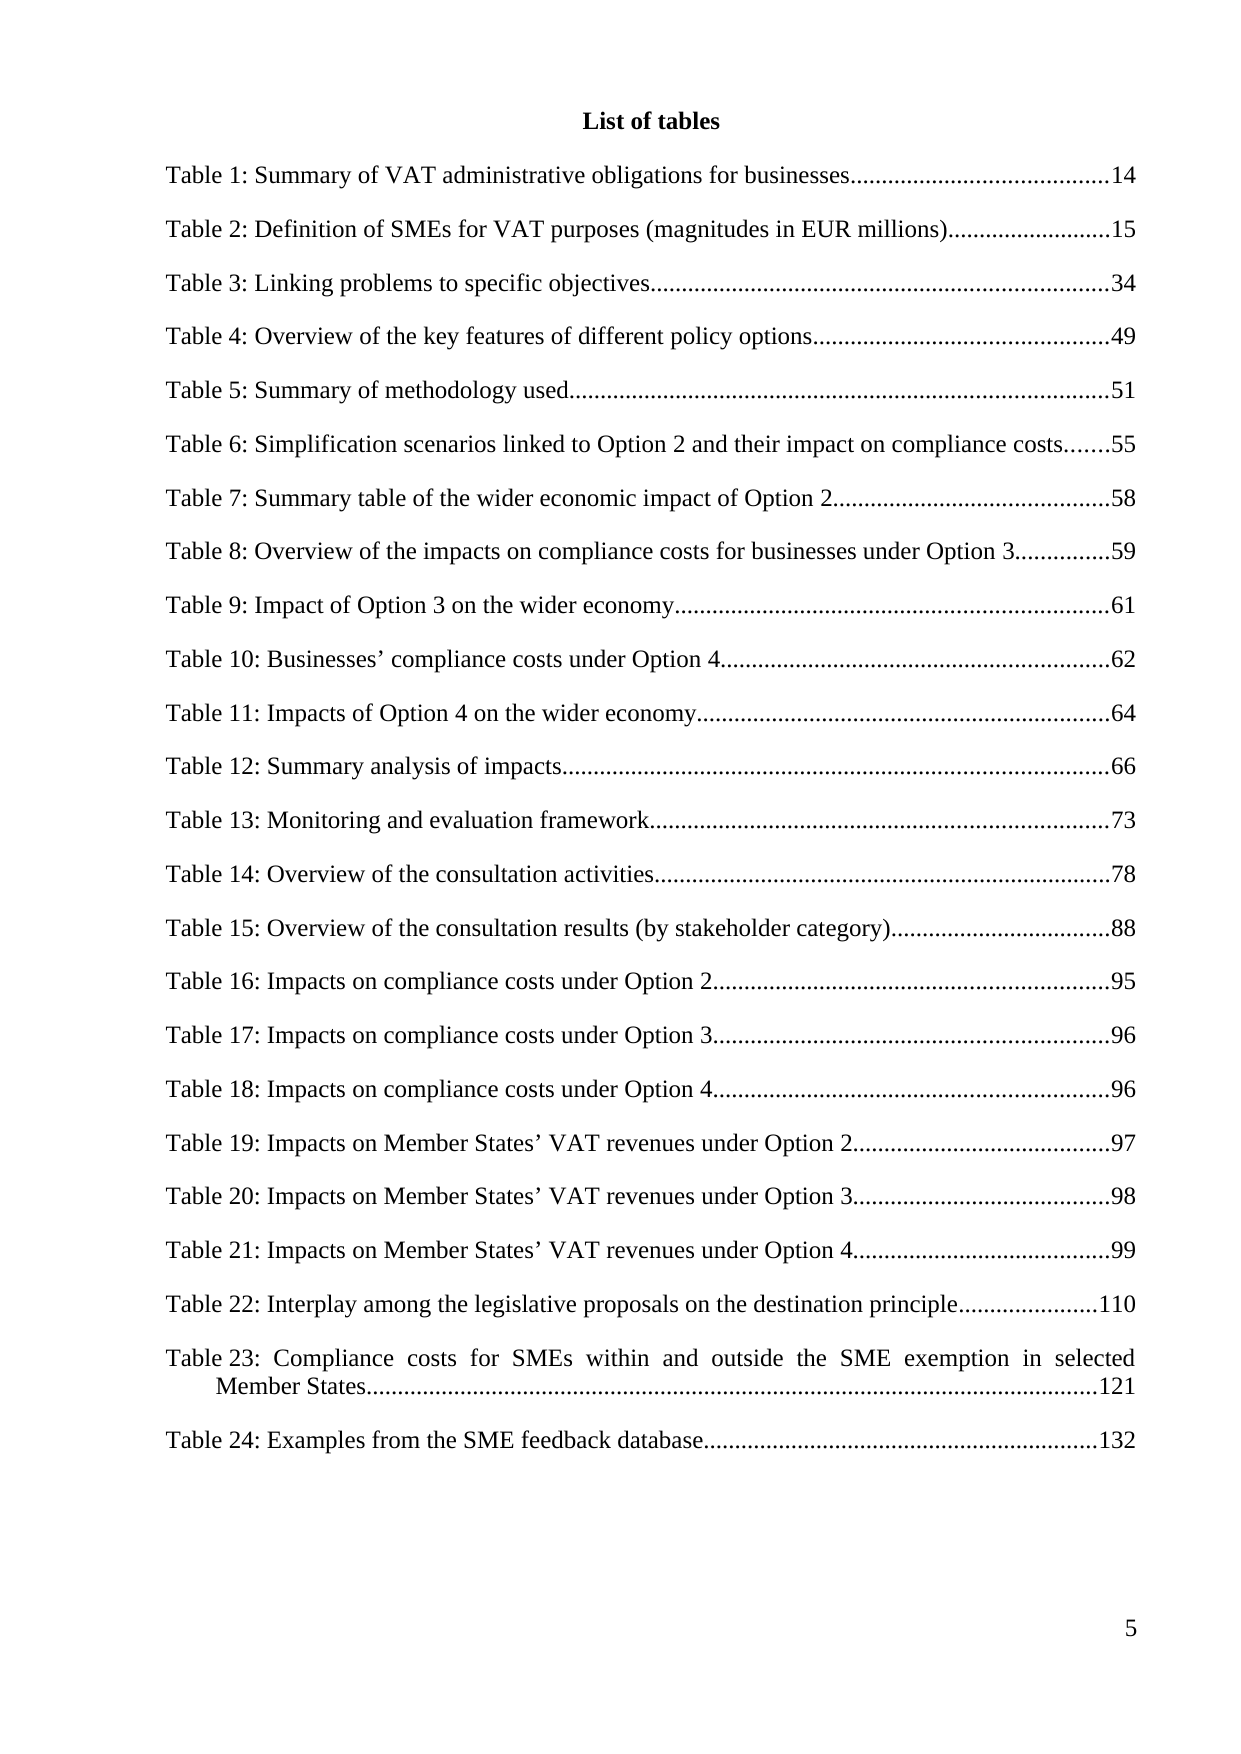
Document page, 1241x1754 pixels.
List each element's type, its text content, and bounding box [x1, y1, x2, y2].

text Table 15: Overview of the consultation results (by stakeholder category) 88 [165, 913, 1137, 941]
text Table 9: Impact of Option 3 on the wider economy 61 [165, 590, 1137, 619]
text Table 20: Impacts on Member States’ VAT revenues under Option 3 98 [165, 1181, 1137, 1210]
text Table 23: Compliance costs for SMEs within and outside the SME exemption in selected Member States 121 [165, 1343, 1137, 1400]
text Table 4: Overview of the key features of different policy options 49 [165, 321, 1137, 350]
text Table 22: Interplay among the legislative proposals on the destination principle 110 [165, 1289, 1137, 1318]
text Table 5: Summary of methodology used 51 [165, 375, 1137, 404]
text Table 24: Examples from the SME feedback database 132 [165, 1425, 1137, 1454]
text Table 10: Businesses’ compliance costs under Option 4 62 [165, 644, 1137, 673]
text Table 21: Impacts on Member States’ VAT revenues under Option 4 99 [165, 1235, 1137, 1264]
text Table 7: Summary table of the wider economic impact of Option 2 58 [165, 483, 1137, 511]
text Table 19: Impacts on Member States’ VAT revenues under Option 2 97 [165, 1128, 1137, 1156]
text Table 12: Summary analysis of impacts 66 [165, 751, 1137, 780]
text Table 18: Impacts on compliance costs under Option 4 96 [165, 1074, 1137, 1103]
text Table 13: Monitoring and evaluation framework 73 [165, 805, 1137, 834]
text Table 3: Linking problems to specific objectives 34 [165, 268, 1137, 296]
text Table 14: Overview of the consultation activities 78 [165, 859, 1137, 888]
text Table 8: Overview of the impacts on compliance costs for businesses under Option 3 59 [165, 536, 1137, 565]
text Table 16: Impacts on compliance costs under Option 2 95 [165, 966, 1137, 995]
text Table 2: Definition of SMEs for VAT purposes (magnitudes in EUR millions) 15 [165, 214, 1137, 243]
text Table 1: Summary of VAT administrative obligations for businesses 14 [165, 160, 1137, 189]
text Table 11: Impacts of Option 4 on the wider economy 64 [165, 698, 1137, 726]
text Table 17: Impacts on compliance costs under Option 3 96 [165, 1020, 1137, 1049]
text List of tables [165, 106, 1137, 135]
text Table 6: Simplification scenarios linked to Option 2 and their impact on compliance costs 55 [165, 429, 1137, 458]
